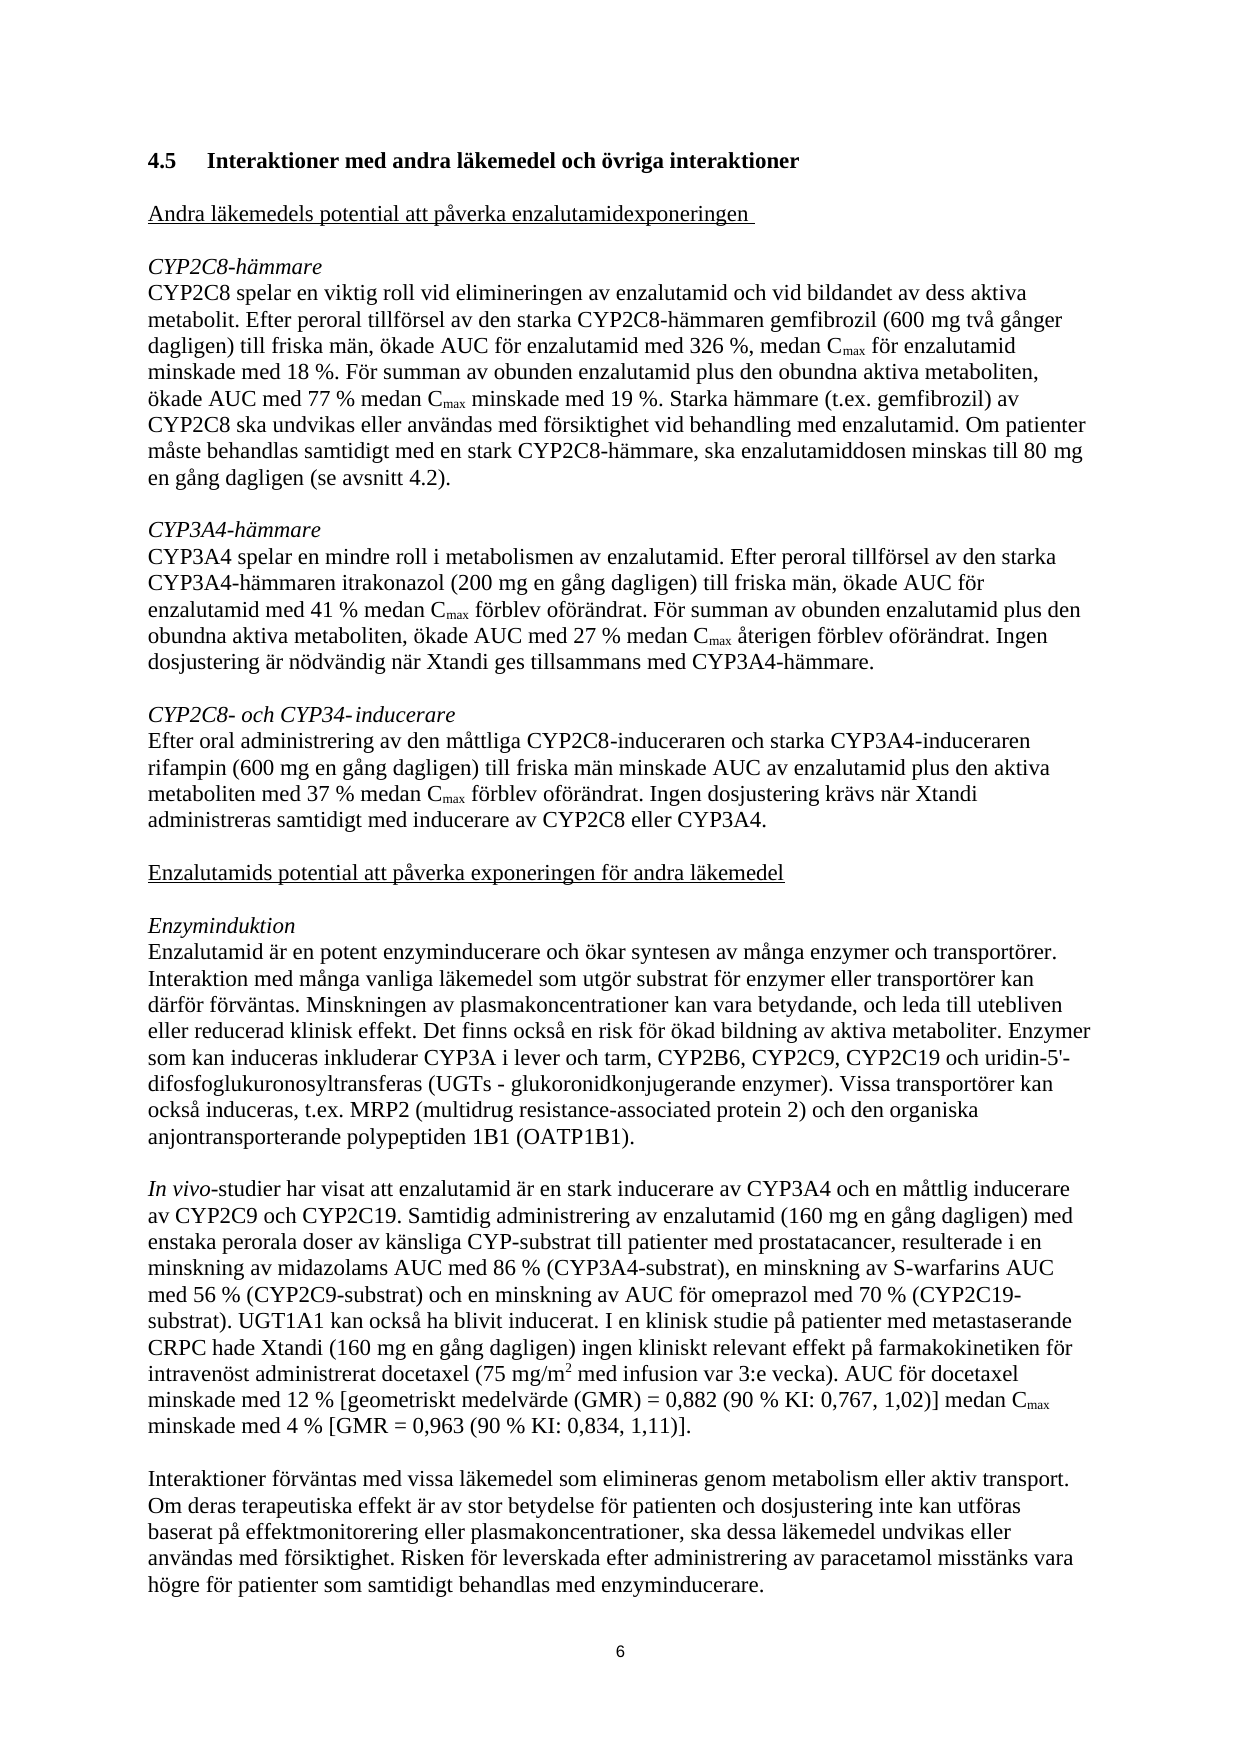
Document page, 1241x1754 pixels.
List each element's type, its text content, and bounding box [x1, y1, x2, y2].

text Enzalutamids potential att påverka exponeringen för andra läkemedel [148, 859, 1093, 886]
text Enzalutamid är en potent enzyminducerare och ökar syntesen av många enzymer och transportörer. Interaktion med många vanliga läkemedel som utgör substrat för enzymer eller transportörer kan därför förväntas. Minskningen av plasmakoncentrationer kan vara betydande, och leda till utebliven eller reducerad klinisk effekt. Det finns också en risk för ökad bildning av aktiva metaboliter. Enzymer som kan induceras inkluderar CYP3A i lever och tarm, CYP2B6, CYP2C9, CYP2C19 och uridin-5'-difosfoglukuronosyltransferas (UGTs - glukoronidkonjugerande enzymer). Vissa transportörer kan också induceras, t.ex. MRP2 (multidrug resistance-associated protein 2) och den organiska anjontransporterande polypeptiden 1B1 (OATP1B1). [148, 938, 1093, 1149]
text CYP3A4 spelar en mindre roll i metabolismen av enzalutamid. Efter peroral tillförsel av den starka CYP3A4-hämmaren itrakonazol (200 mg en gång dagligen) till friska män, ökade AUC för enzalutamid med 41 % medan Cmax förblev oförändrat. För summan av obunden enzalutamid plus den obundna aktiva metaboliten, ökade AUC med 27 % medan Cmax återigen förblev oförändrat. Ingen dosjustering är nödvändig när Xtandi ges tillsammans med CYP3A4-hämmare. [148, 543, 1093, 675]
text Enzyminduktion [148, 912, 1093, 938]
text In vivo-studier har visat att enzalutamid är en stark inducerare av CYP3A4 och en måttlig inducerare av CYP2C9 och CYP2C19. Samtidig administrering av enzalutamid (160 mg en gång dagligen) med enstaka perorala doser av känsliga CYP-substrat till patienter med prostatacancer, resulterade i en minskning av midazolams AUC med 86 % (CYP3A4-substrat), en minskning av S-warfarins AUC med 56 % (CYP2C9-substrat) och en minskning av AUC för omeprazol med 70 % (CYP2C19-substrat). UGT1A1 kan också ha blivit inducerat. I en klinisk studie på patienter med metastaserande CRPC hade Xtandi (160 mg en gång dagligen) ingen kliniskt relevant effekt på farmakokinetiken för intravenöst administrerat docetaxel (75 mg/m2 med infusion var 3:e vecka). AUC för docetaxel minskade med 12 % [geometriskt medelvärde (GMR) = 0,882 (90 % KI: 0,767, 1,02)] medan Cmax minskade med 4 % [GMR = 0,963 (90 % KI: 0,834, 1,11)]. [148, 1175, 1093, 1439]
text Interaktioner förväntas med vissa läkemedel som elimineras genom metabolism eller aktiv transport. Om deras terapeutiska effekt är av stor betydelse för patienten och dosjustering inte kan utföras baserat på effektmonitorering eller plasmakoncentrationer, ska dessa läkemedel undvikas eller användas med försiktighet. Risken för leverskada efter administrering av paracetamol misstänks vara högre för patienter som samtidigt behandlas med enzyminducerare. [148, 1465, 1093, 1597]
text CYP2C8- och CYP34-inducerare [148, 701, 1093, 727]
text CYP3A4-hämmare [148, 517, 1093, 543]
text CYP2C8 spelar en viktig roll vid elimineringen av enzalutamid och vid bildandet av dess aktiva metabolit. Efter peroral tillförsel av den starka CYP2C8-hämmaren gemfibrozil (600 mg två gånger dagligen) till friska män, ökade AUC för enzalutamid med 326 %, medan Cmax för enzalutamid minskade med 18 %. För summan av obunden enzalutamid plus den obundna aktiva metaboliten, ökade AUC med 77 % medan Cmax minskade med 19 %. Starka hämmare (t.ex. gemfibrozil) av CYP2C8 ska undvikas eller användas med försiktighet vid behandling med enzalutamid. Om patienter måste behandlas samtidigt med en stark CYP2C8-hämmare, ska enzalutamiddosen minskas till 80 mg en gång dagligen (se avsnitt 4.2). [148, 279, 1093, 490]
text Andra läkemedels potential att påverka enzalutamidexponeringen [148, 200, 1093, 227]
text Efter oral administrering av den måttliga CYP2C8-induceraren och starka CYP3A4-induceraren rifampin (600 mg en gång dagligen) till friska män minskade AUC av enzalutamid plus den aktiva metaboliten med 37 % medan Cmax förblev oförändrat. Ingen dosjustering krävs när Xtandi administreras samtidigt med inducerare av CYP2C8 eller CYP3A4. [148, 727, 1093, 833]
text CYP2C8-hämmare [148, 253, 1093, 279]
text 4.5 Interaktioner med andra läkemedel och övriga interaktioner [148, 148, 1093, 174]
